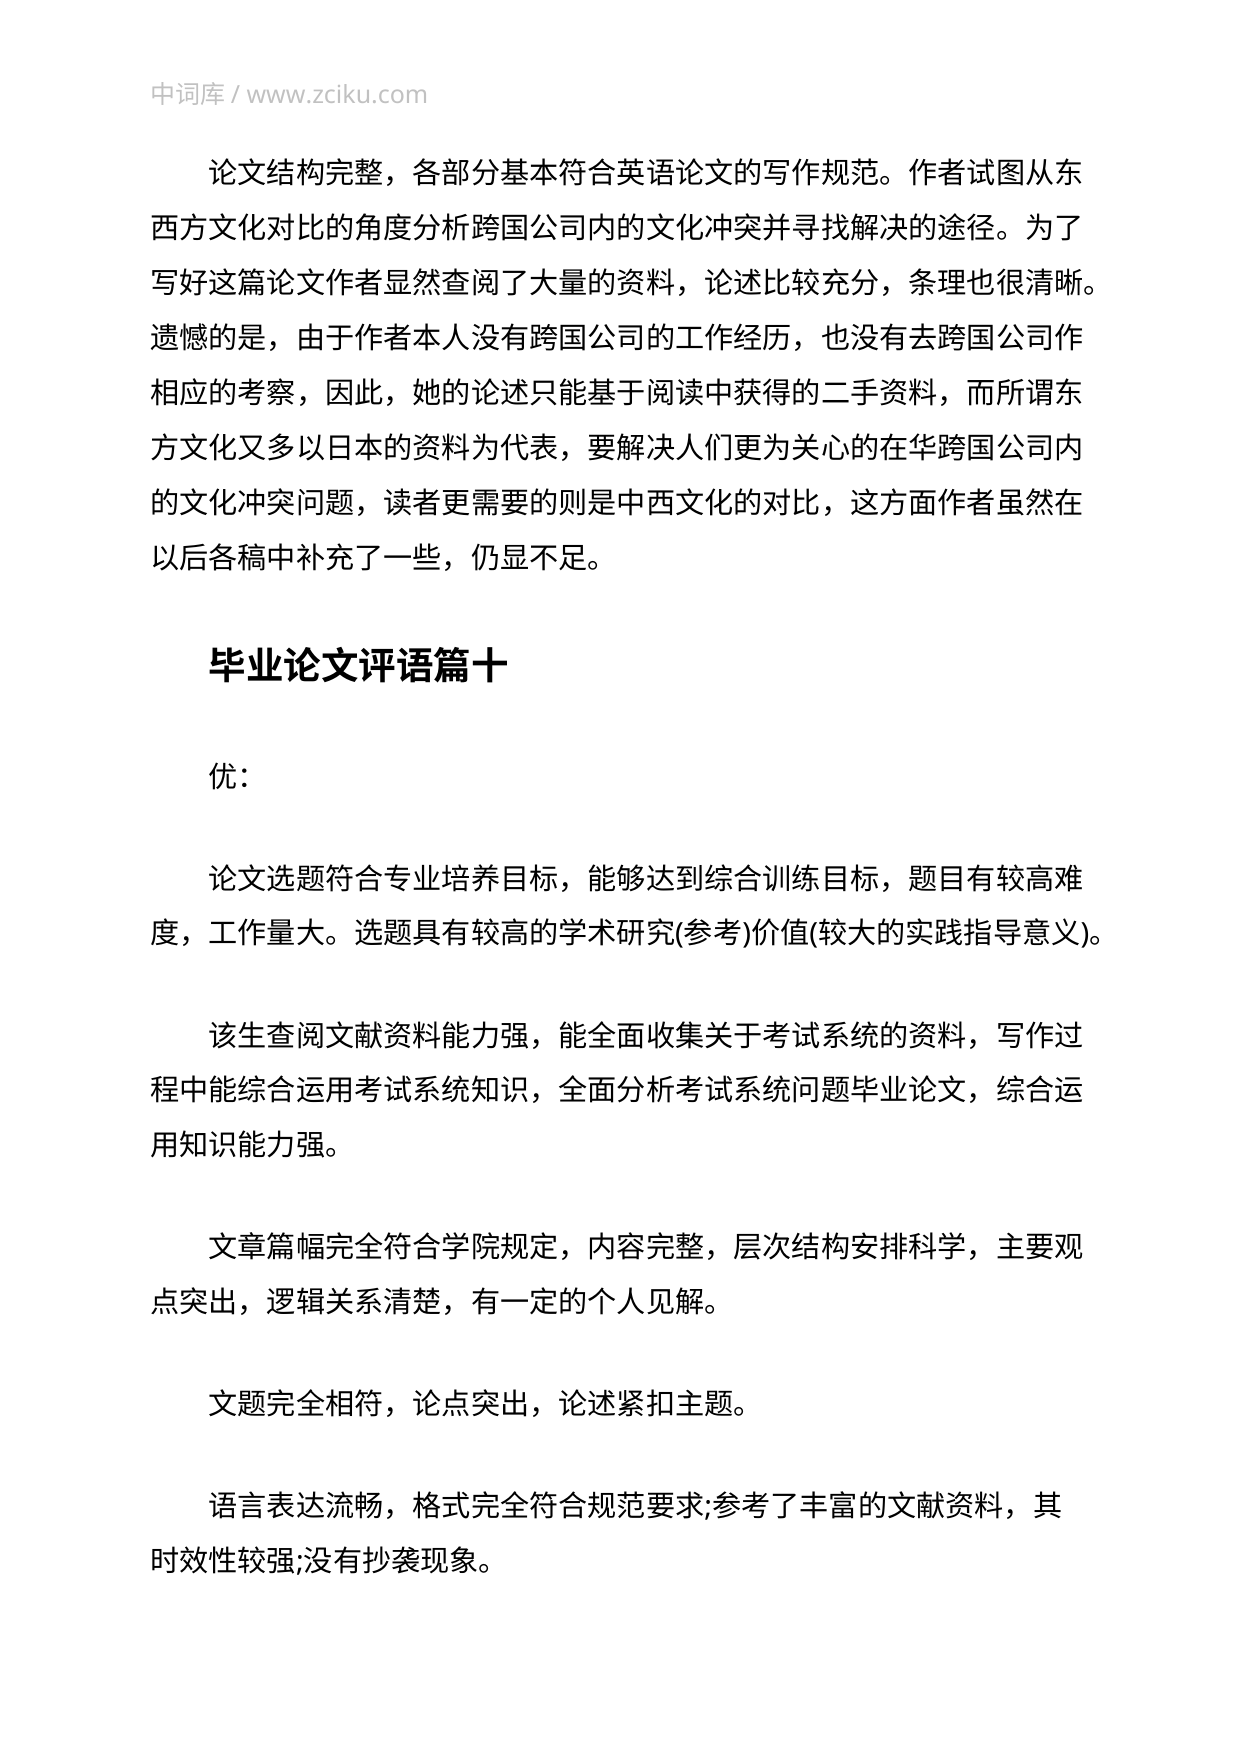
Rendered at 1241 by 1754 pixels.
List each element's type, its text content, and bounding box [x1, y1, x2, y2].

text 论文结构完整，各部分基本符合英语论文的写作规范。作者试图从东西方文化对比的角度分析跨国公司内的文化冲突并寻找解决的途径。为了写好这篇论文作者显然查阅了大量的资料，论述比较充分，条理也很清晰。遗憾的是，由于作者本人没有跨国公司的工作经历，也没有去跨国公司作相应的考察，因此，她的论述只能基于阅读中获得的二手资料，而所谓东方文化又多以日本的资料为代表，要解决人们更为关心的在华跨国公司内的文化冲突问题，读者更需要的则是中西文化的对比，这方面作者虽然在以后各稿中补充了一些，仍显不足。 [150, 150, 1090, 577]
text 论文选题符合专业培养目标，能够达到综合训练目标，题目有较高难度，工作量大。选题具有较高的学术研究(参考)价值(较大的实践指导意义)。 [150, 855, 1090, 952]
text 优： [150, 753, 1090, 796]
text 毕业论文评语篇十 [150, 636, 1090, 690]
text 文题完全相符，论点突出，论述紧扣主题。 [150, 1380, 1090, 1423]
text 语言表达流畅，格式完全符合规范要求;参考了丰富的文献资料，其时效性较强;没有抄袭现象。 [150, 1482, 1090, 1579]
text 文章篇幅完全符合学院规定，内容完整，层次结构安排科学，主要观点突出，逻辑关系清楚，有一定的个人见解。 [150, 1224, 1090, 1321]
text 该生查阅文献资料能力强，能全面收集关于考试系统的资料，写作过程中能综合运用考试系统知识，全面分析考试系统问题毕业论文，综合运用知识能力强。 [150, 1012, 1090, 1164]
